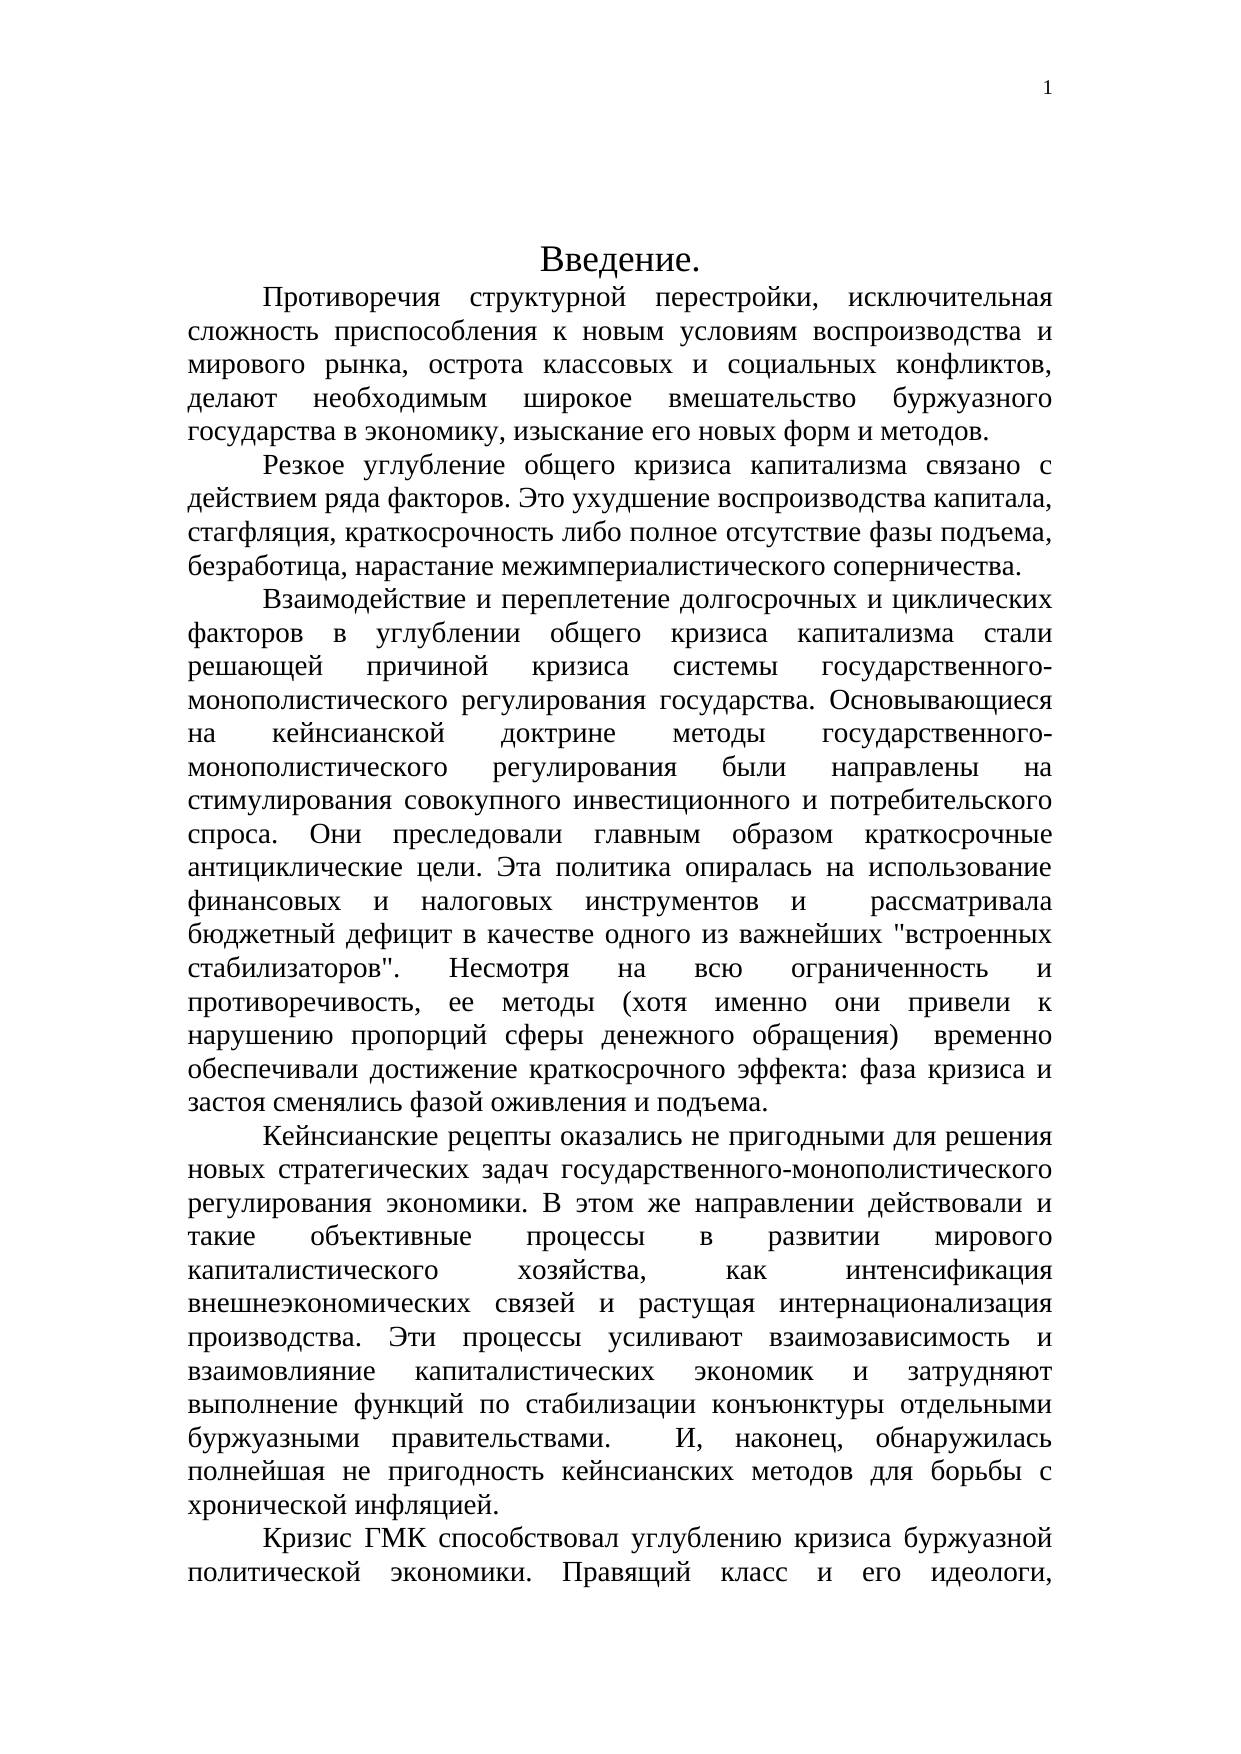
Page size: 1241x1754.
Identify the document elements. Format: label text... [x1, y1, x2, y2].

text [187, 1520, 1053, 1587]
text Введение. [187, 236, 1053, 279]
text Противоречия структурной перестройки, исключительная сложность приспособления к новым условиям воспроизводства и мирового рынка, острота классовых и социальных конфликтов, делают необходимым широкое вмешательство буржуазного государства в экономику, изыскание его новых форм и методов. [187, 279, 1053, 447]
text Взаимодействие и переплетение долгосрочных и циклических факторов в углублении общего кризиса капитализма стали решающей причиной кризиса системы государственного-монополистического регулирования государства. Основывающиеся на кейнсианской доктрине методы государственного-монополистического регулирования были направлены на стимулирования совокупного инвестиционного и потребительского спроса. Они преследовали главным образом краткосрочные антициклические цели. Эта политика опиралась на использование финансовых и налоговых инструментов и рассматривала бюджетный дефицит в качестве одного из важнейших "встроенных стабилизаторов". Несмотря на всю ограниченность и противоречивость, ее методы (хотя именно они привели к нарушению пропорций сферы денежного обращения) временно обеспечивали достижение краткосрочного эффекта: фаза кризиса и застоя сменялись фазой оживления и подъема. [187, 581, 1053, 1118]
text Резкое углубление общего кризиса капитализма связано с действием ряда факторов. Это ухудшение воспроизводства капитала, стагфляция, краткосрочность либо полное отсутствие фазы подъема, безработица, нарастание межимпериалистического соперничества. [187, 447, 1053, 581]
text Кейнсианские рецепты оказались не пригодными для решения новых стратегических задач государственного-монополистического регулирования экономики. В этом же направлении действовали и такие объективные процессы в развитии мирового капиталистического хозяйства, как интенсификация внешнеэкономических связей и растущая интернационализация производства. Эти процессы усиливают взаимозависимость и взаимовлияние капиталистических экономик и затрудняют выполнение функций по стабилизации конъюнктуры отдельными буржуазными правительствами. И, наконец, обнаружилась полнейшая не пригодность кейнсианских методов для борьбы с хронической инфляцией. [187, 1118, 1053, 1520]
